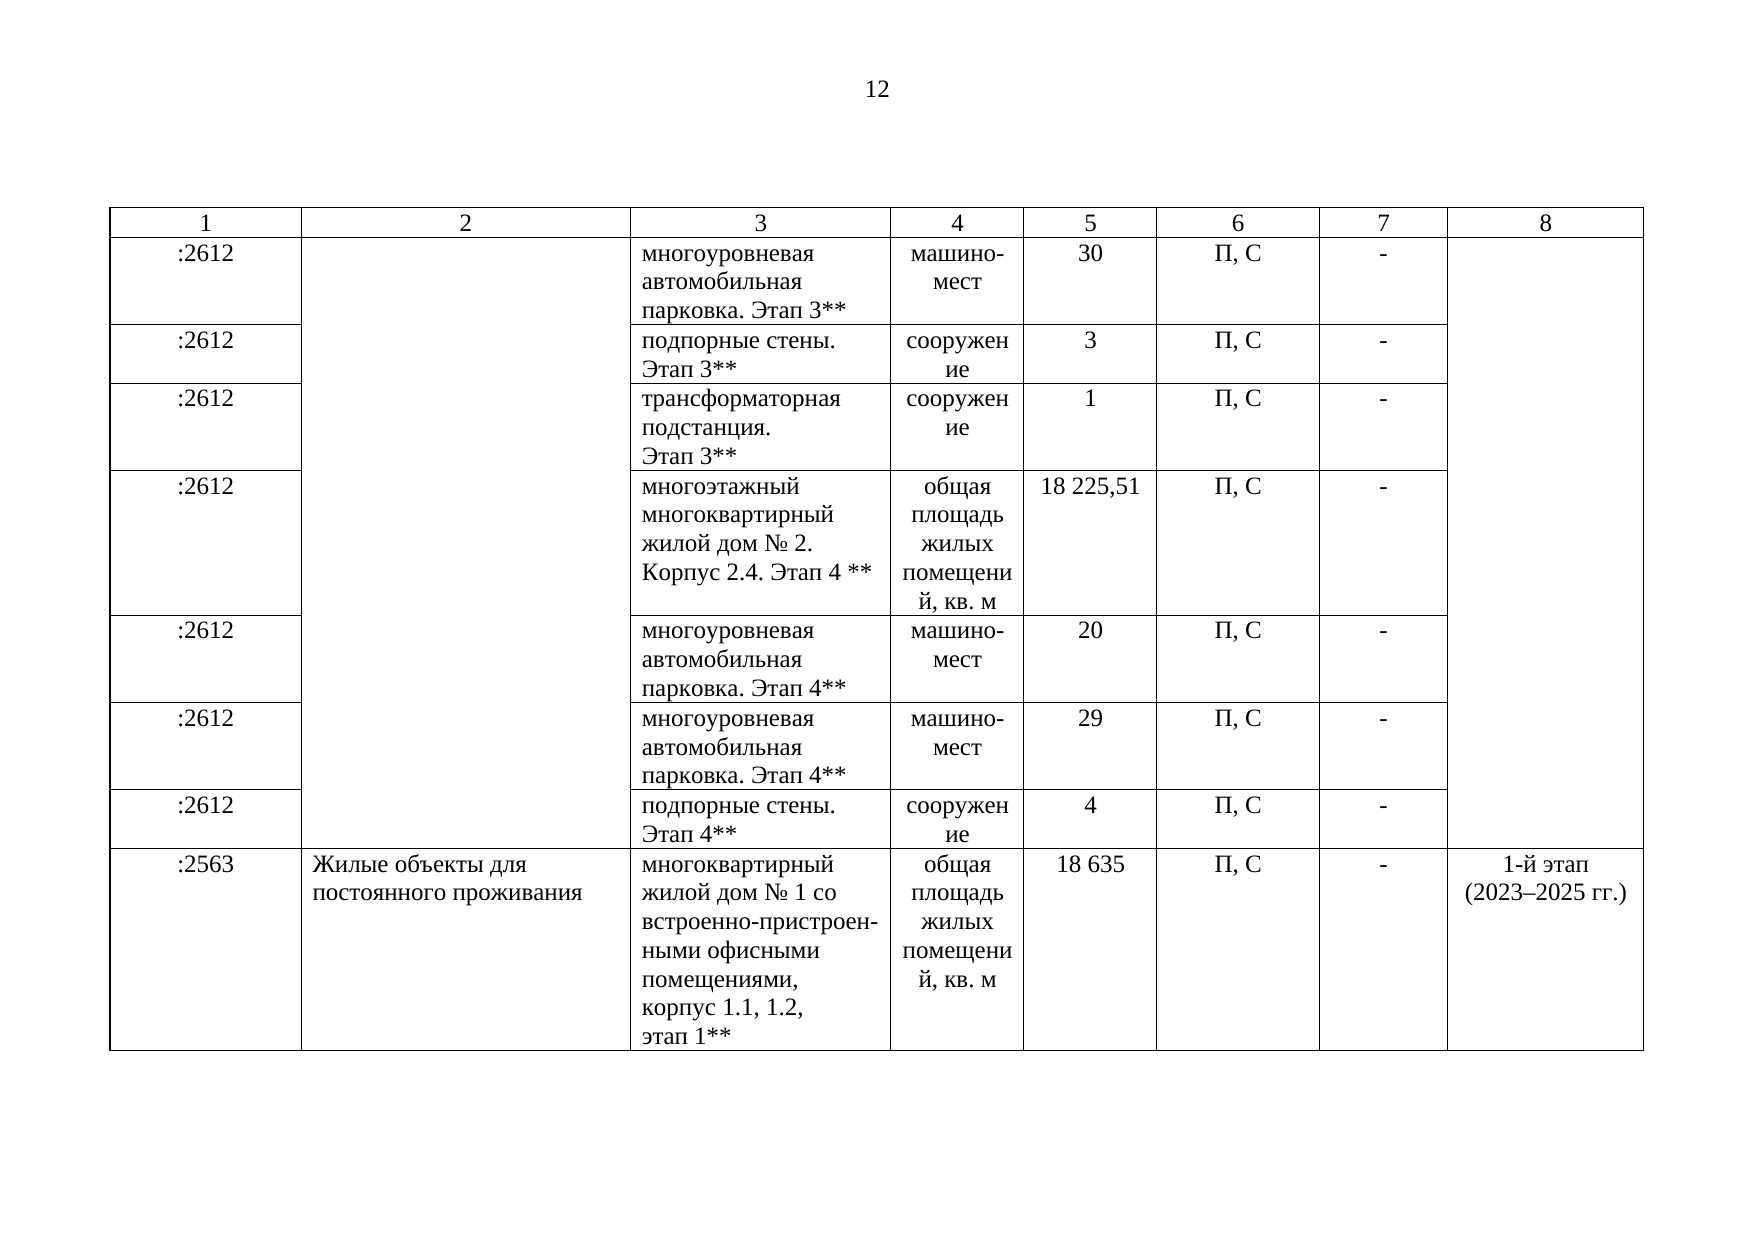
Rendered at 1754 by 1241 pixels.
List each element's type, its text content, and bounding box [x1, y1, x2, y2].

table_cell 3 [1024, 325, 1156, 382]
table_header 6 [1157, 208, 1319, 237]
table_cell :2612 [111, 790, 301, 848]
table_cell :2612 [111, 616, 301, 702]
table_cell машино-мест [891, 238, 1023, 324]
table_header 1 [111, 208, 301, 237]
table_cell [302, 849, 630, 1050]
table_cell - [1320, 616, 1447, 702]
table_cell П, С [1157, 325, 1319, 382]
table_cell П, С [1157, 790, 1319, 848]
table_cell 18 635 [1024, 849, 1156, 1050]
table_cell П, С [1157, 238, 1319, 324]
table_cell :2612 [111, 238, 301, 324]
table_cell 1-й этап (2023–2025 гг.) [1448, 849, 1643, 1050]
table_cell - [1320, 849, 1447, 1050]
table_header 5 [1024, 208, 1156, 237]
table_cell общая площадь жилых помещений, кв. м [891, 849, 1023, 1050]
table_cell - [1320, 790, 1447, 848]
table_cell сооружение [891, 790, 1023, 848]
table_cell общая площадь жилых помещений, кв. м [891, 471, 1023, 614]
table_cell :2612 [111, 703, 301, 789]
table_cell П, С [1157, 849, 1319, 1050]
table_cell - [1320, 703, 1447, 789]
table_cell подпорные стены. Этап 4** [631, 790, 890, 848]
table_cell :2563 [111, 849, 301, 1050]
table_cell - [1320, 325, 1447, 382]
table_cell многоквартирный жилой дом № 1 со встроенно-пристроен-ными офисными помещениями, корпус 1.1, 1.2, этап 1** [631, 849, 890, 1050]
table_cell многоуровневая автомобильная парковка. Этап 4** [631, 703, 890, 789]
table_cell 29 [1024, 703, 1156, 789]
table_cell 4 [1024, 790, 1156, 848]
table_cell многоэтажный многоквартирный жилой дом № 2. Корпус 2.4. Этап 4 ** [631, 471, 890, 614]
table_cell :2612 [111, 384, 301, 470]
table_cell - [1320, 471, 1447, 614]
table_cell :2612 [111, 325, 301, 382]
table_cell 30 [1024, 238, 1156, 324]
table_cell 18 225,51 [1024, 471, 1156, 614]
table_cell машино-мест [891, 616, 1023, 702]
table_cell :2612 [111, 471, 301, 614]
table_cell сооружение [891, 325, 1023, 382]
table_cell многоуровневая автомобильная парковка. Этап 3** [631, 238, 890, 324]
table_header 4 [891, 208, 1023, 237]
table_cell 1 [1024, 384, 1156, 470]
table_cell машино-мест [891, 703, 1023, 789]
table_cell П, С [1157, 471, 1319, 614]
table_cell подпорные стены. Этап 3** [631, 325, 890, 382]
table_cell - [1320, 384, 1447, 470]
table_cell - [1320, 238, 1447, 324]
table_header 3 [631, 208, 890, 237]
table_header 7 [1320, 208, 1447, 237]
table_cell многоуровневая автомобильная парковка. Этап 4** [631, 616, 890, 702]
table_cell сооружение [891, 384, 1023, 470]
table_header 2 [302, 208, 630, 237]
table_cell П, С [1157, 703, 1319, 789]
table_cell трансформаторная подстанция. Этап 3** [631, 384, 890, 470]
table_cell 20 [1024, 616, 1156, 702]
table_cell П, С [1157, 384, 1319, 470]
table_cell П, С [1157, 616, 1319, 702]
table_header 8 [1448, 208, 1643, 237]
